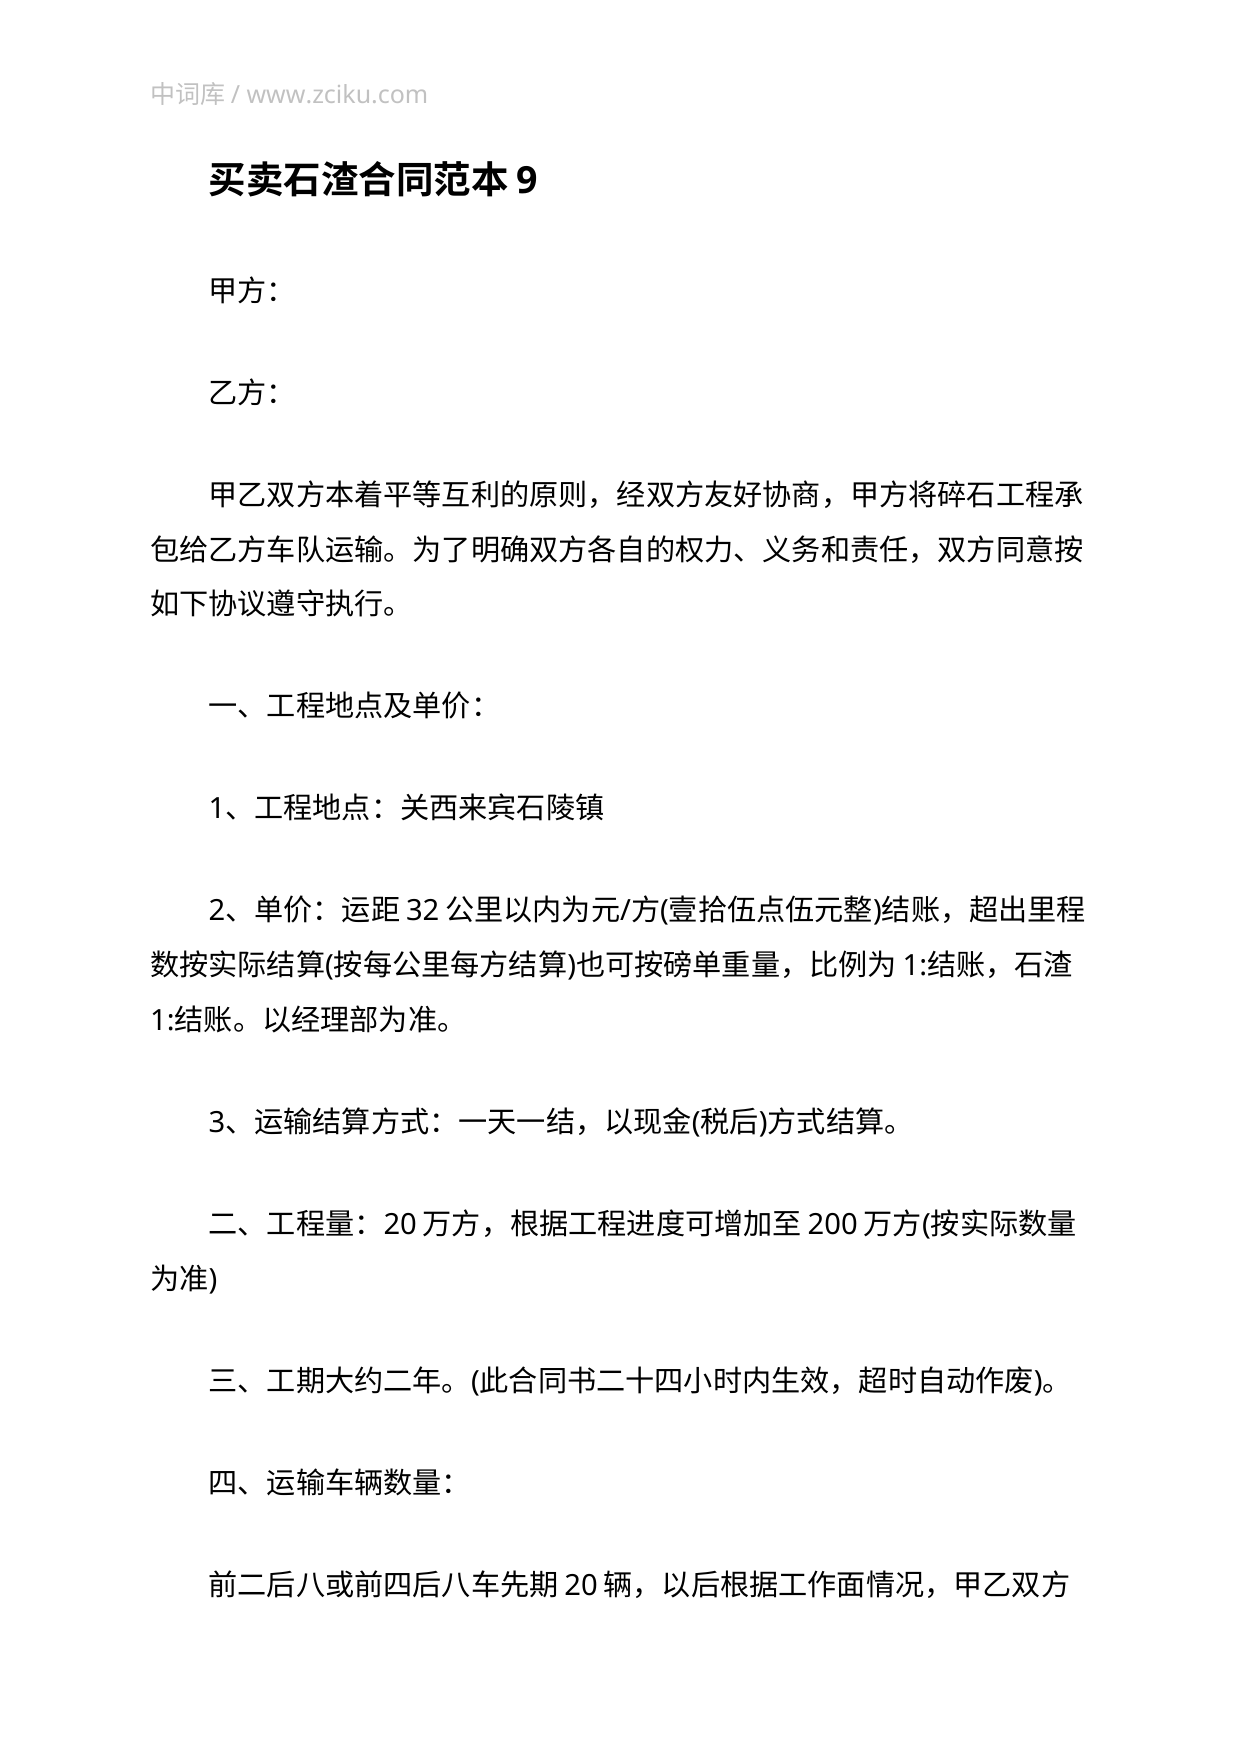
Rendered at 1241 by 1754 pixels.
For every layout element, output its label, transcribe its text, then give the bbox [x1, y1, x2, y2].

text 3、运输结算方式：一天一结，以现金(税后)方式结算。 [150, 1098, 1090, 1141]
text 四、运输车辆数量： [150, 1459, 1090, 1502]
text 甲乙双方本着平等互利的原则，经双方友好协商，甲方将碎石工程承包给乙方车队运输。为了明确双方各自的权力、义务和责任，双方同意按如下协议遵守执行。 [150, 471, 1090, 623]
text 乙方： [150, 369, 1090, 412]
text 一、工程地点及单价： [150, 683, 1090, 725]
text 三、工期大约二年。(此合同书二十四小时内生效，超时自动作废)。 [150, 1357, 1090, 1400]
text 2、单价：运距32公里以内为元/方(壹拾伍点伍元整)结账，超出里程数按实际结算(按每公里每方结算)也可按磅单重量，比例为1:结账，石渣1:结账。以经理部为准。 [150, 886, 1090, 1039]
text 1、工程地点：关西来宾石陵镇 [150, 784, 1090, 827]
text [150, 1561, 1090, 1603]
text 买卖石渣合同范本9 [150, 150, 1090, 204]
text 二、工程量：20万方，根据工程进度可增加至200万方(按实际数量为准) [150, 1200, 1090, 1298]
text 甲方： [150, 268, 1090, 310]
